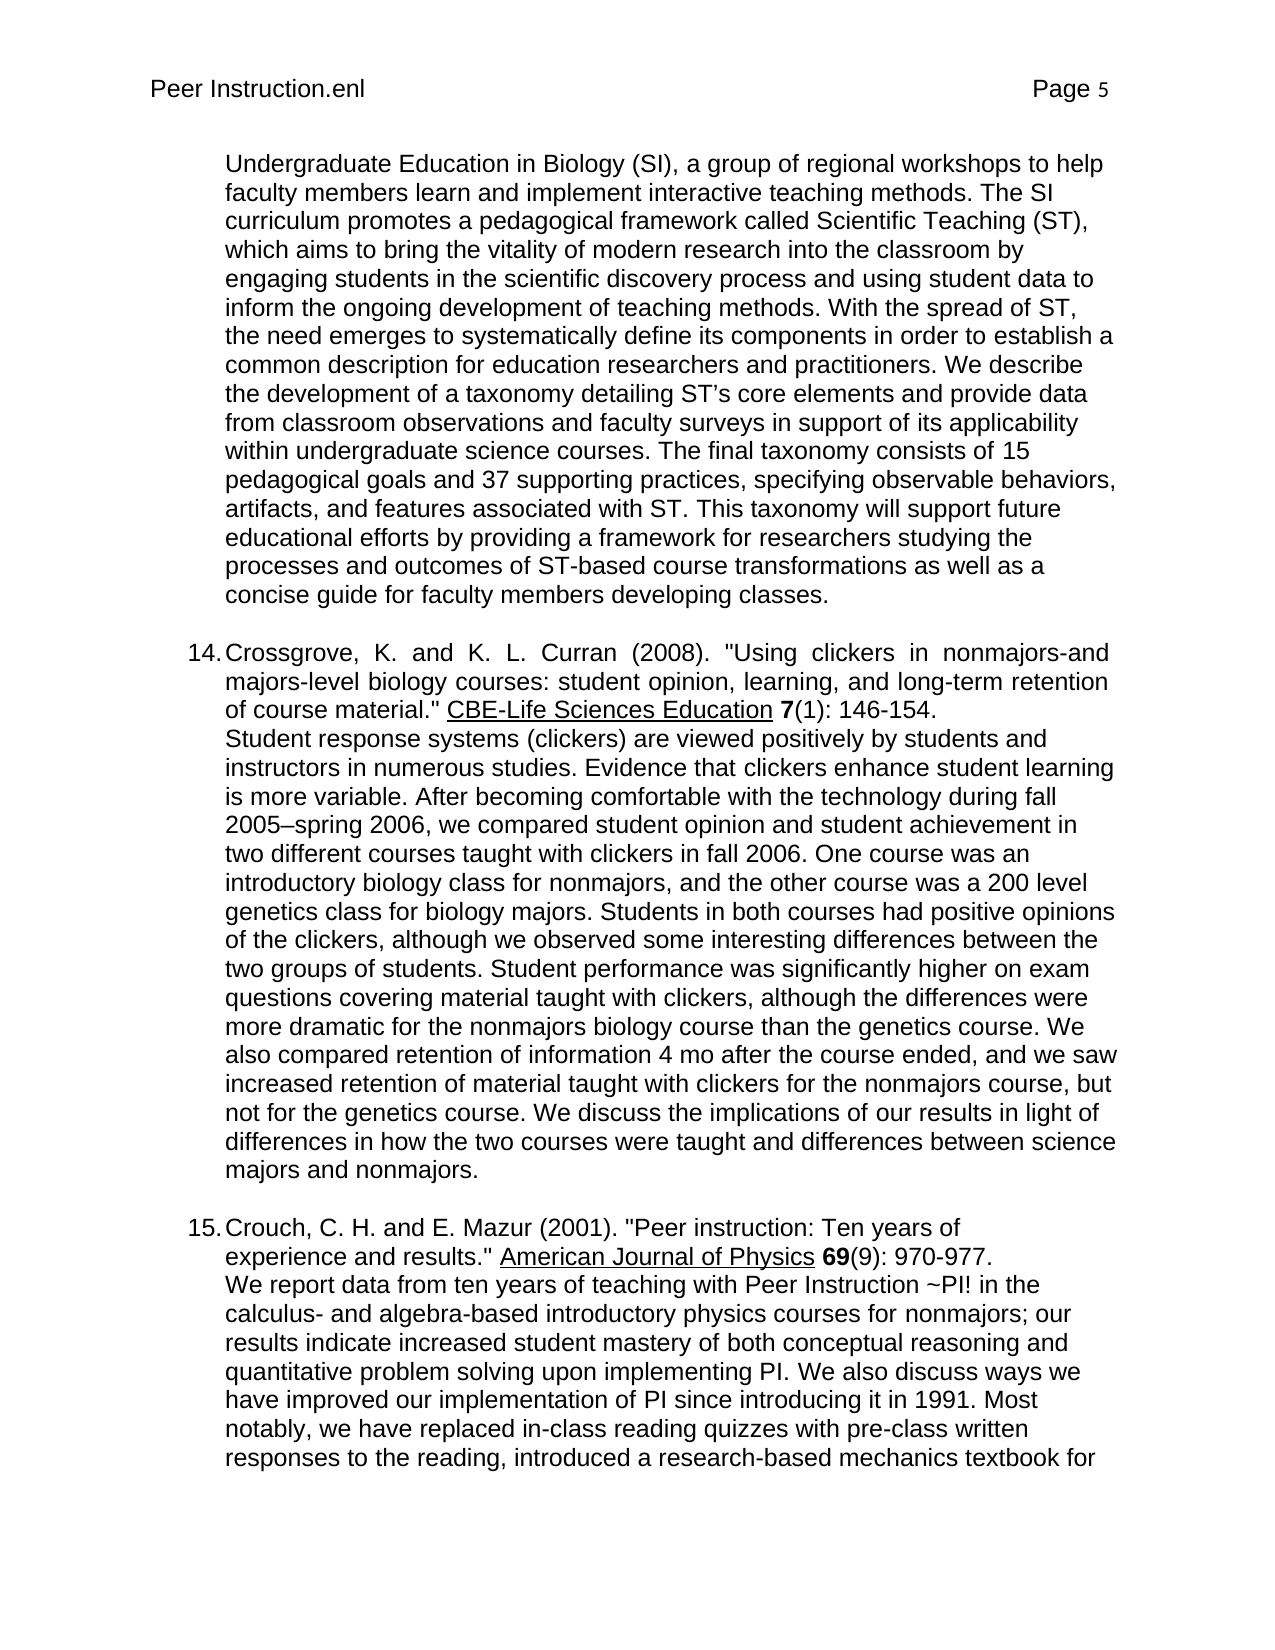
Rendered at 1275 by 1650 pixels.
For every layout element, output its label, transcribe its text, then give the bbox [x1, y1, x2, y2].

text pedagogical goals and 37 supporting practices, specifying observable behaviors, artifacts, and features associated with ST. This taxonomy will support future educational efforts by providing a framework for researchers studying the processes and outcomes of ST-based course transformations as well as a concise guide for faculty members developing classes. [225, 465, 1123, 609]
text Undergraduate Education in Biology (SI), a group of regional workshops to help faculty members learn and implement interactive teaching methods. The SI curriculum promotes a pedagogical framework called Scientific Teaching (ST), which aims to bring the vitality of modern research into the classroom by engaging students in the scientific discovery process and using student data to inform the ongoing development of teaching methods. With the spread of ST, [225, 149, 1109, 321]
text calculus- and algebra-based introductory physics courses for nonmajors; our results indicate increased student mastery of both conceptual reasoning and quantitative problem solving upon implementing PI. We also discuss ways we have improved our implementation of PI since introducing it in 1991. Most notably, we have replaced in-class reading quizzes with pre-class written responses to the reading, introduced a research-based mechanics textbook for [225, 1299, 1103, 1472]
text the need emerges to systematically define its components in order to establish a common description for education researchers and practitioners. We describe the development of a taxonomy detailing ST’s core elements and provide data from classroom observations and faculty surveys in support of its applicability within undergraduate science courses. The final taxonomy consists of 15 [225, 321, 1119, 465]
text We report data from ten years of teaching with Peer Instruction ~PI! in the [225, 1271, 1137, 1299]
text Student response systems (clickers) are viewed positively by students and [225, 724, 1137, 753]
list Crossgrove, K. and K. L. Curran (2008). "Using clickers in nonmajors-and majors-level biology courses: student opinion, learning, and long-term retention of course material." CBE-Life Sciences Education 7(1): 146-154. [187, 638, 1110, 724]
text 2005–spring 2006, we compared student opinion and student achievement in two different courses taught with clickers in fall 2006. One course was an introductory biology class for nonmajors, and the other course was a 200 level genetics class for biology majors. Students in both courses had positive opinions of the clickers, although we observed some interesting differences between the two groups of students. Student performance was significantly higher on exam questions covering material taught with clickers, although the differences were more dramatic for the nonmajors biology course than the genetics course. We also compared retention of information 4 mo after the course ended, and we saw increased retention of material taught with clickers for the nonmajors course, but not for the genetics course. We discuss the implications of our results in light of differences in how the two courses were taught and differences between science majors and nonmajors. [225, 810, 1123, 1184]
text instructors in numerous studies. Evidence that clickers enhance student learning is more variable. After becoming comfortable with the technology during fall [225, 753, 1121, 810]
list Crouch, C. H. and E. Mazur (2001). "Peer instruction: Ten years of experience and results." American Journal of Physics 69(9): 970-977. [187, 1213, 1070, 1271]
